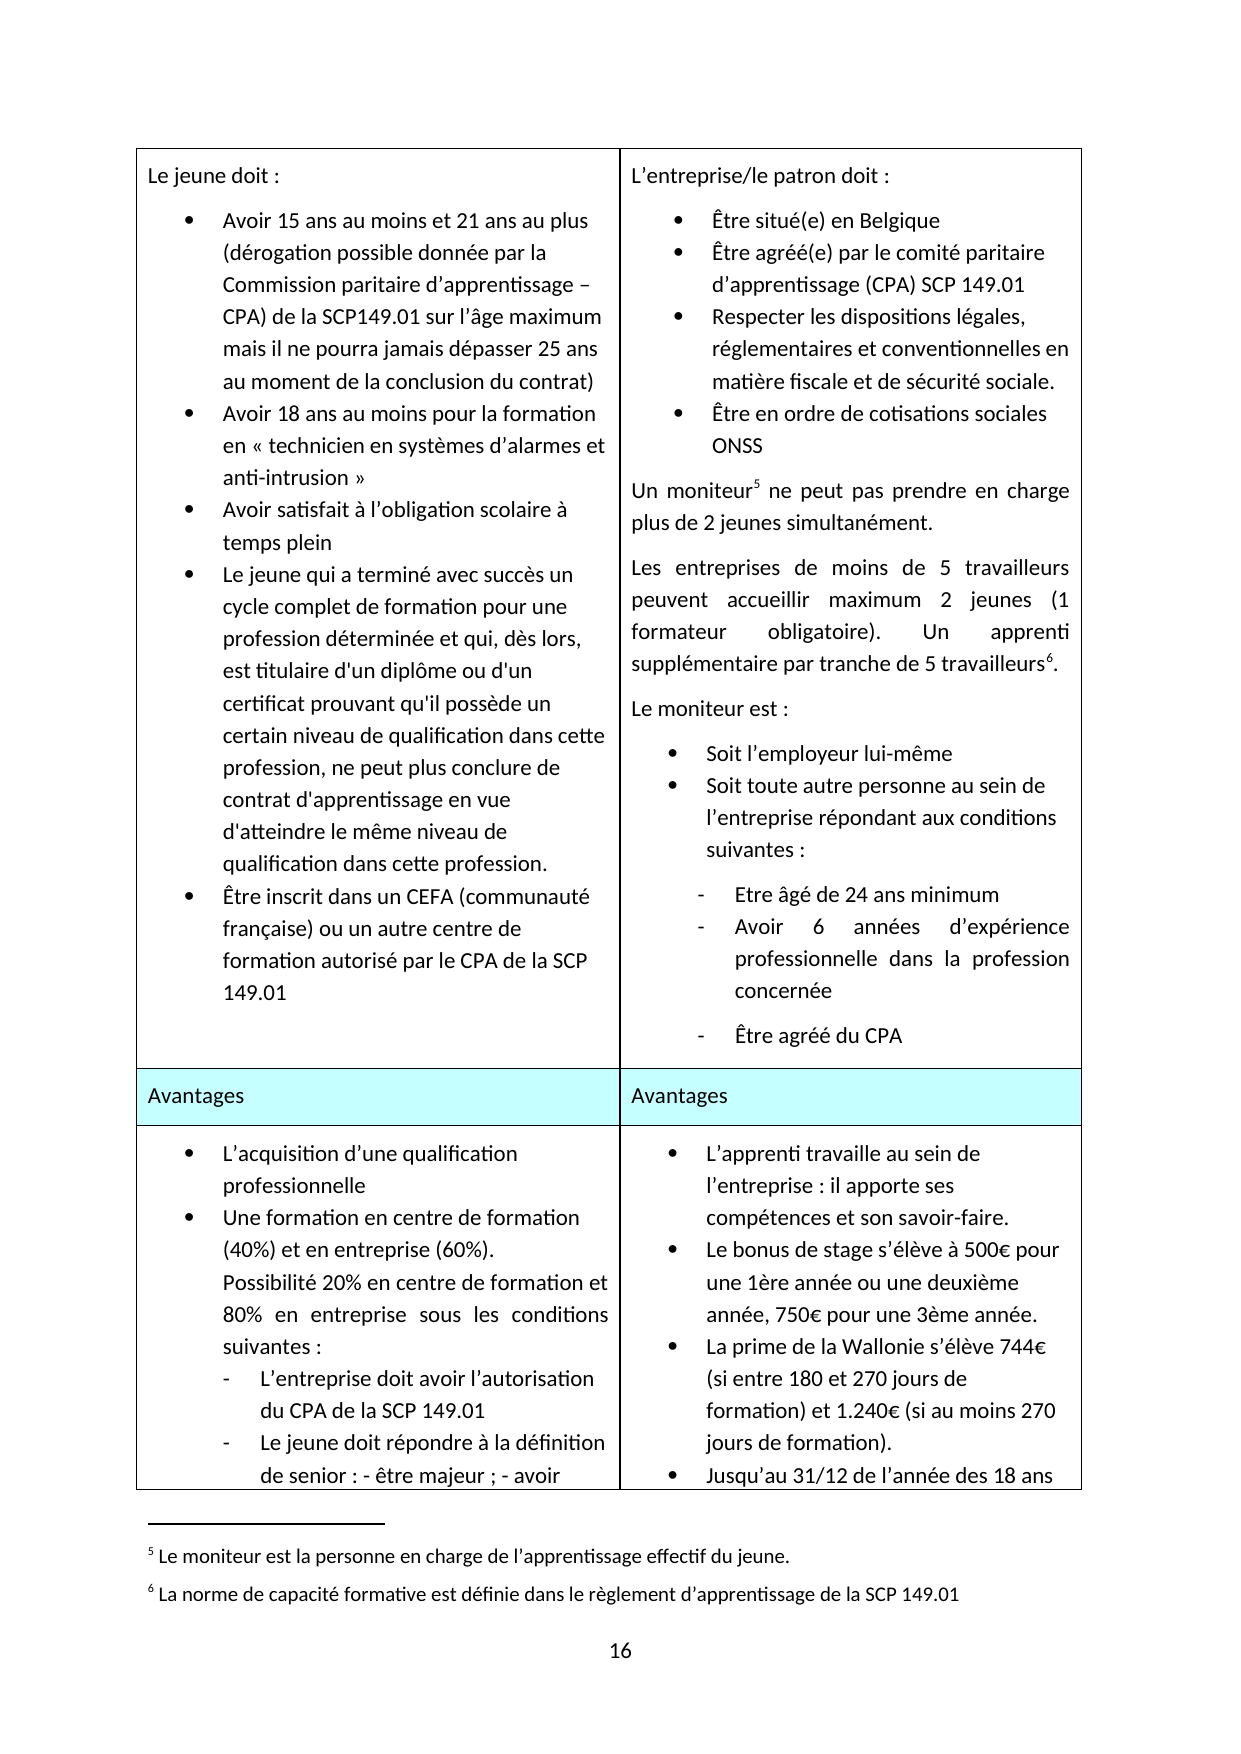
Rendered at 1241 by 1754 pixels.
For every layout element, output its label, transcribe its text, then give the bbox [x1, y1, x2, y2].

table_cell Avantages [137, 1069, 619, 1125]
table_cell Avantages [621, 1069, 1081, 1125]
table_cell Le jeune doit : Avoir 15 ans au moins et 21 ans au plus (dérogation possible donnée par la Commission paritaire d’apprentissage – CPA) de la SCP149.01 sur l’âge maximum mais il ne pourra jamais dépasser 25 ans au moment de la conclusion du contrat) Avoir 18 ans au moins pour la formation en « technicien en systèmes d’alarmes et anti-intrusion » Avoir satisfait à l’obligation scolaire à temps plein Le jeune qui a terminé avec succès un cycle complet de formation pour une profession déterminée et qui, dès lors, est titulaire d'un diplôme ou d'un certificat prouvant qu'il possède un certain niveau de qualification dans cette profession, ne peut plus conclure de contrat d'apprentissage en vue d'atteindre le même niveau de qualification dans cette profession. Être inscrit dans un CEFA (communauté française) ou un autre centre de formation autorisé par le CPA de la SCP 149.01 [137, 149, 619, 1067]
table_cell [621, 1126, 1081, 1489]
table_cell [137, 1126, 619, 1489]
table_cell L’entreprise/le patron doit : Être situé(e) en Belgique Être agréé(e) par le comité paritaire d’apprentissage (CPA) SCP 149.01 Respecter les dispositions légales, réglementaires et conventionnelles en matière fiscale et de sécurité sociale. Être en ordre de cotisations sociales ONSS Un moniteur ne peut pas prendre en charge plus de 2 jeunes simultanément. Les entreprises de moins de 5 travailleurs peuvent accueillir maximum 2 jeunes (1 formateur obligatoire). Un apprenti supplémentaire par tranche de 5 travailleurs. Le moniteur est : Soit l’employeur lui-même Soit toute autre personne au sein de l’entreprise répondant aux conditions suivantes : Etre âgé de 24 ans minimum Avoir 6 années d’expérience professionnelle dans la profession concernée Être agréé du CPA [621, 149, 1081, 1067]
